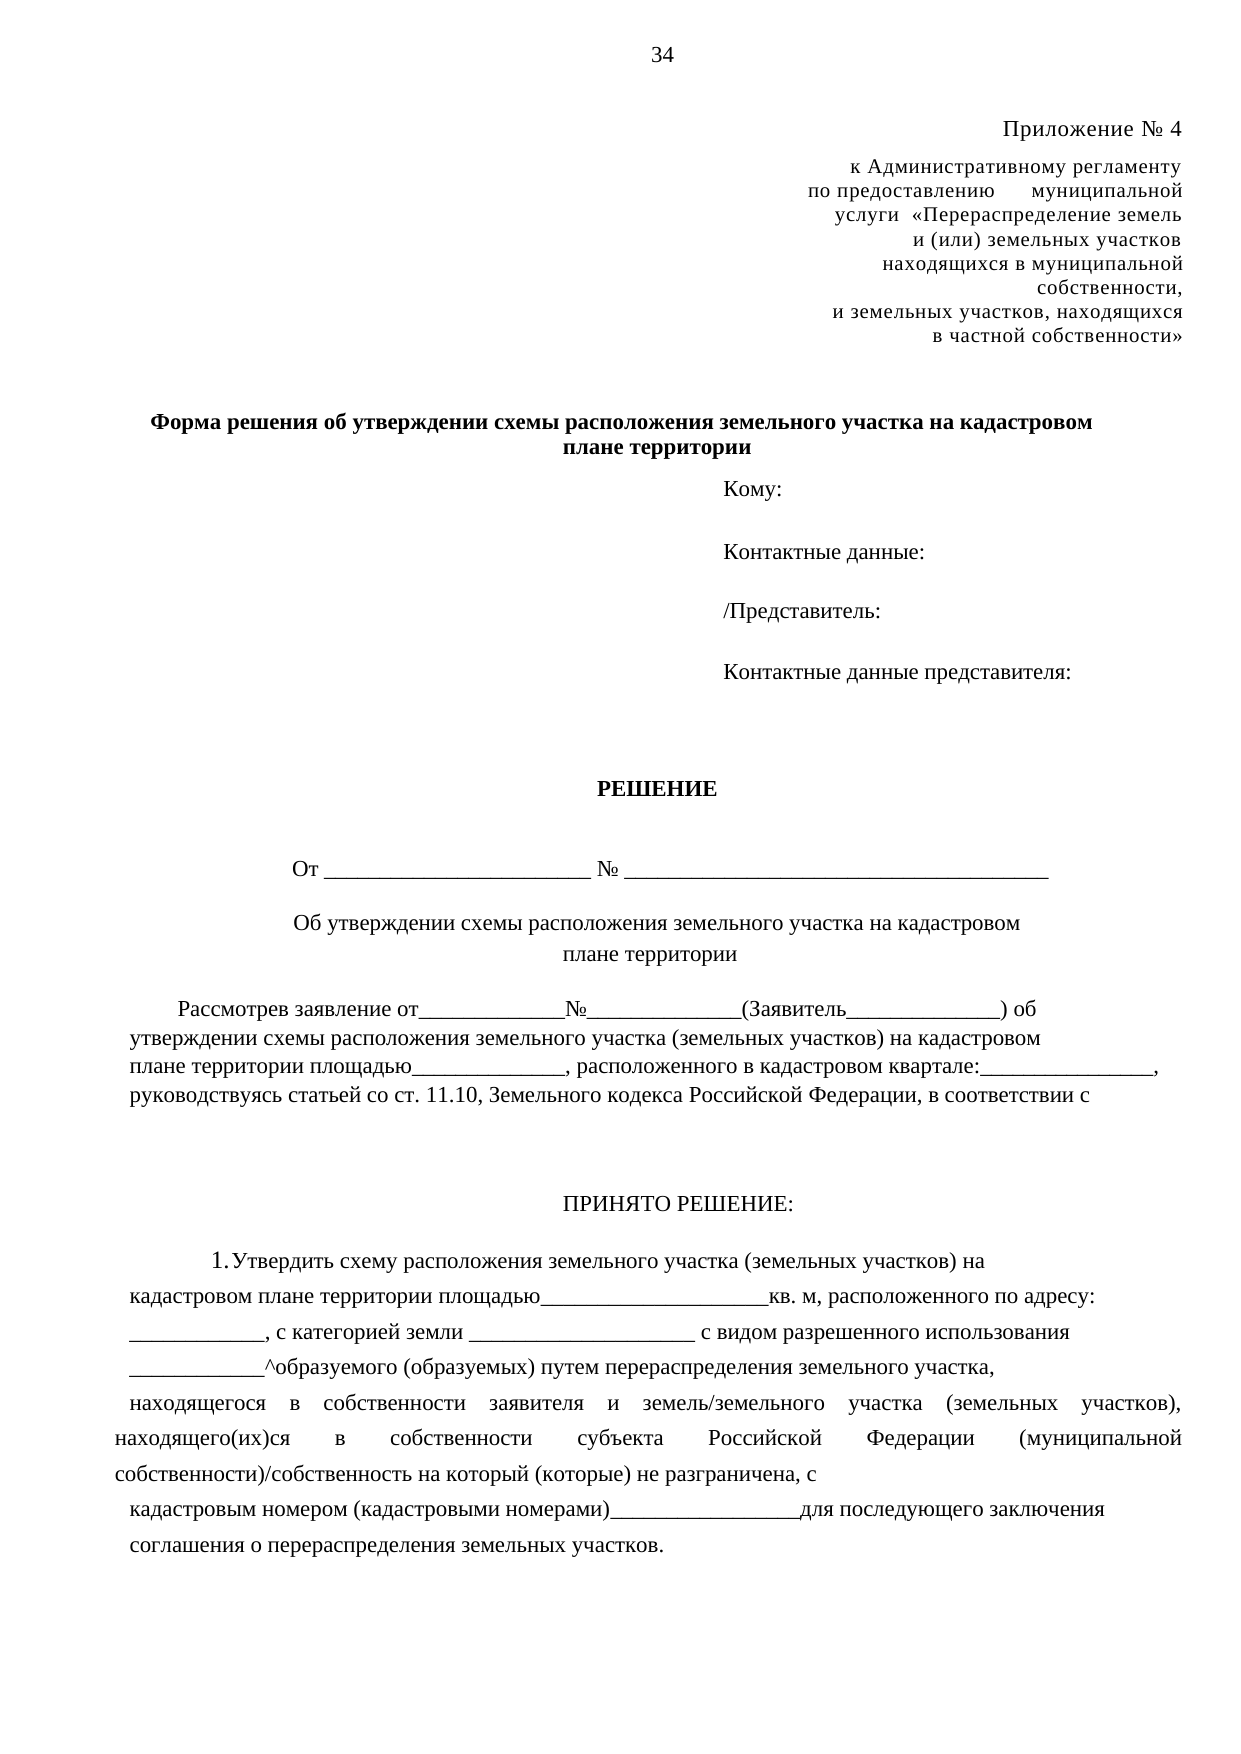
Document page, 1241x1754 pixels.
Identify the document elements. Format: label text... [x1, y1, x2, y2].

text руководствуясь статьей со ст. 11.10, Земельного кодекса Российской Федерации, в соответствии с [114, 1079, 1183, 1108]
text , с категорией земли с видом разрешенного использования [114, 1311, 1183, 1346]
text /Представитель: [708, 599, 881, 624]
text утверждении схемы расположения земельного участка (земельных участков) на кадастровом [114, 1022, 1183, 1051]
text находящегося в собственности заявителя и земель/земельного участка (земельных участков), находящего(их)ся в собственности субъекта Российской Федерации (муниципальной собственности)/собственность на который (которые) не разграничена, с [114, 1382, 1183, 1488]
text кадастровым номером (кадастровыми номерами) для последующего заключения [114, 1488, 1183, 1524]
text 34 [636, 44, 674, 67]
text От № [277, 856, 1183, 881]
text плане территории [548, 941, 1183, 966]
text в частной собственности» [114, 323, 1183, 347]
text по предоставлению муниципальной [114, 178, 1183, 202]
text Форма решения об утверждении схемы расположения земельного участка на кадастровом [135, 409, 1183, 434]
text РЕШЕНИЕ [117, 777, 1183, 802]
text плане территории [548, 434, 1183, 459]
text Рассмотрев заявление от № (Заявитель ) об [162, 993, 1183, 1022]
text к Административному регламенту [114, 154, 1183, 178]
text ^образуемого (образуемых) путем перераспределения земельного участка, [114, 1346, 1183, 1382]
text услуги «Перераспределение земель [114, 202, 1183, 226]
text ПРИНЯТО РЕШЕНИЕ: [548, 1192, 1183, 1217]
list Утвердить схему расположения земельного участка (земельных участков) на [196, 1240, 1183, 1275]
text Приложение № 4 [114, 115, 1183, 142]
text Контактные данные представителя: [708, 659, 1072, 684]
text Контактные данные: [708, 540, 925, 565]
text Кому: [708, 477, 782, 502]
text соглашения о перераспределения земельных участков. [114, 1524, 1183, 1559]
text плане территории площадью , расположенного в кадастровом квартале: , [114, 1051, 1183, 1079]
text собственности, и земельных участков, находящихся [114, 274, 1183, 323]
text и (или) земельных участков находящихся в муниципальной [114, 226, 1183, 274]
text кадастровом плане территории площадью кв. м, расположенного по адресу: [114, 1275, 1183, 1311]
text Об утверждении схемы расположения земельного участка на кадастровом [117, 911, 1183, 936]
